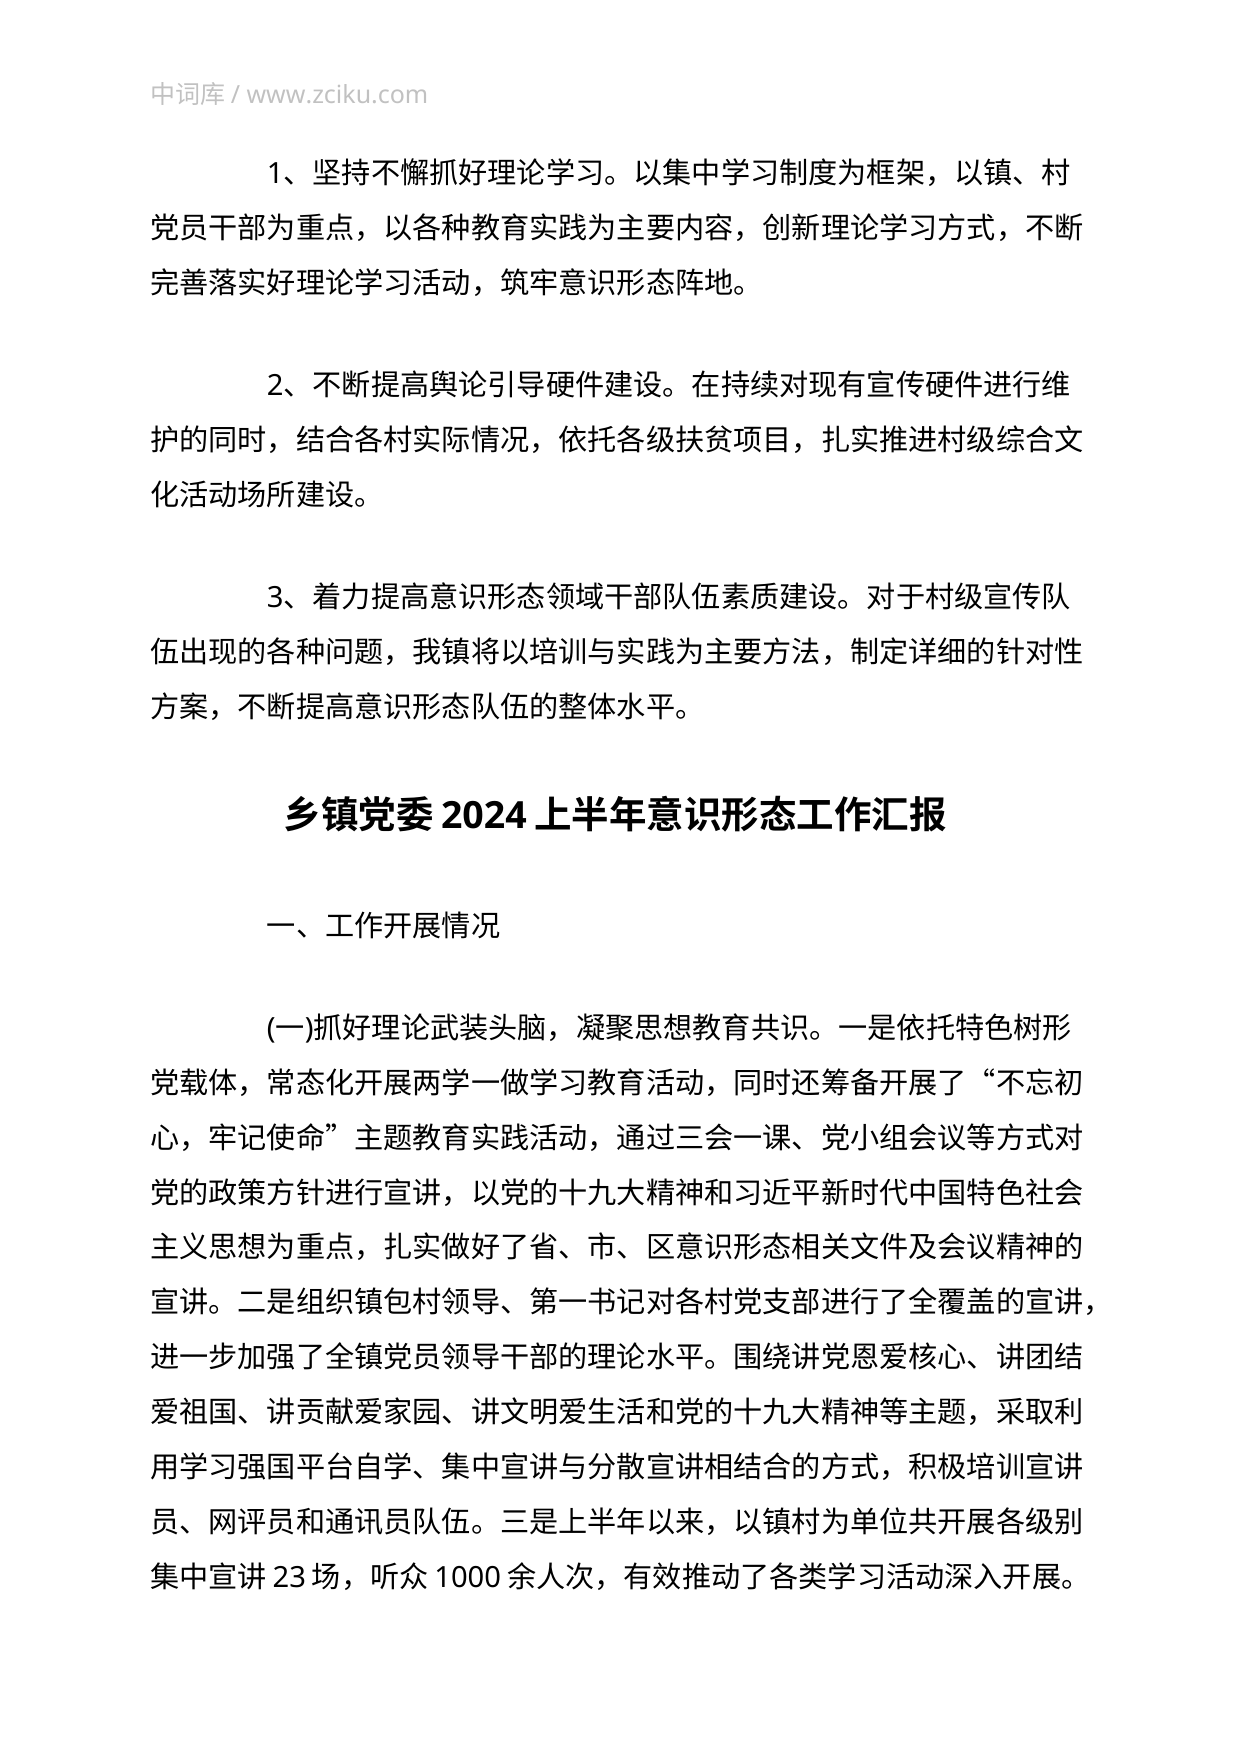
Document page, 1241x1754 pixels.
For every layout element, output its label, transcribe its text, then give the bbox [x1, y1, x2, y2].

text 1、坚持不懈抓好理论学习。以集中学习制度为框架，以镇、村党员干部为重点，以各种教育实践为主要内容，创新理论学习方式，不断完善落实好理论学习活动，筑牢意识形态阵地。 [150, 150, 1090, 302]
text 一、工作开展情况 [150, 903, 1090, 945]
text 乡镇党委2024上半年意识形态工作汇报 [150, 785, 1090, 839]
text (一)抓好理论武装头脑，凝聚思想教育共识。一是依托特色树形党载体，常态化开展两学一做学习教育活动，同时还筹备开展了“不忘初心，牢记使命”主题教育实践活动，通过三会一课、党小组会议等方式对党的政策方针进行宣讲，以党的十九大精神和习近平新时代中国特色社会主义思想为重点，扎实做好了省、市、区意识形态相关文件及会议精神的宣讲。二是组织镇包村领导、第一书记对各村党支部进行了全覆盖的宣讲，进一步加强了全镇党员领导干部的理论水平。围绕讲党恩爱核心、讲团结爱祖国、讲贡献爱家园、讲文明爱生活和党的十九大精神等主题，采取利用学习强国平台自学、集中宣讲与分散宣讲相结合的方式，积极培训宣讲员、网评员和通讯员队伍。三是上半年以来，以镇村为单位共开展各级别集中宣讲23场，听众1000余人次，有效推动了各类学习活动深入开展。 [150, 1004, 1090, 1596]
text 2、不断提高舆论引导硬件建设。在持续对现有宣传硬件进行维护的同时，结合各村实际情况，依托各级扶贫项目，扎实推进村级综合文化活动场所建设。 [150, 362, 1090, 514]
text 3、着力提高意识形态领域干部队伍素质建设。对于村级宣传队伍出现的各种问题，我镇将以培训与实践为主要方法，制定详细的针对性方案，不断提高意识形态队伍的整体水平。 [150, 573, 1090, 726]
